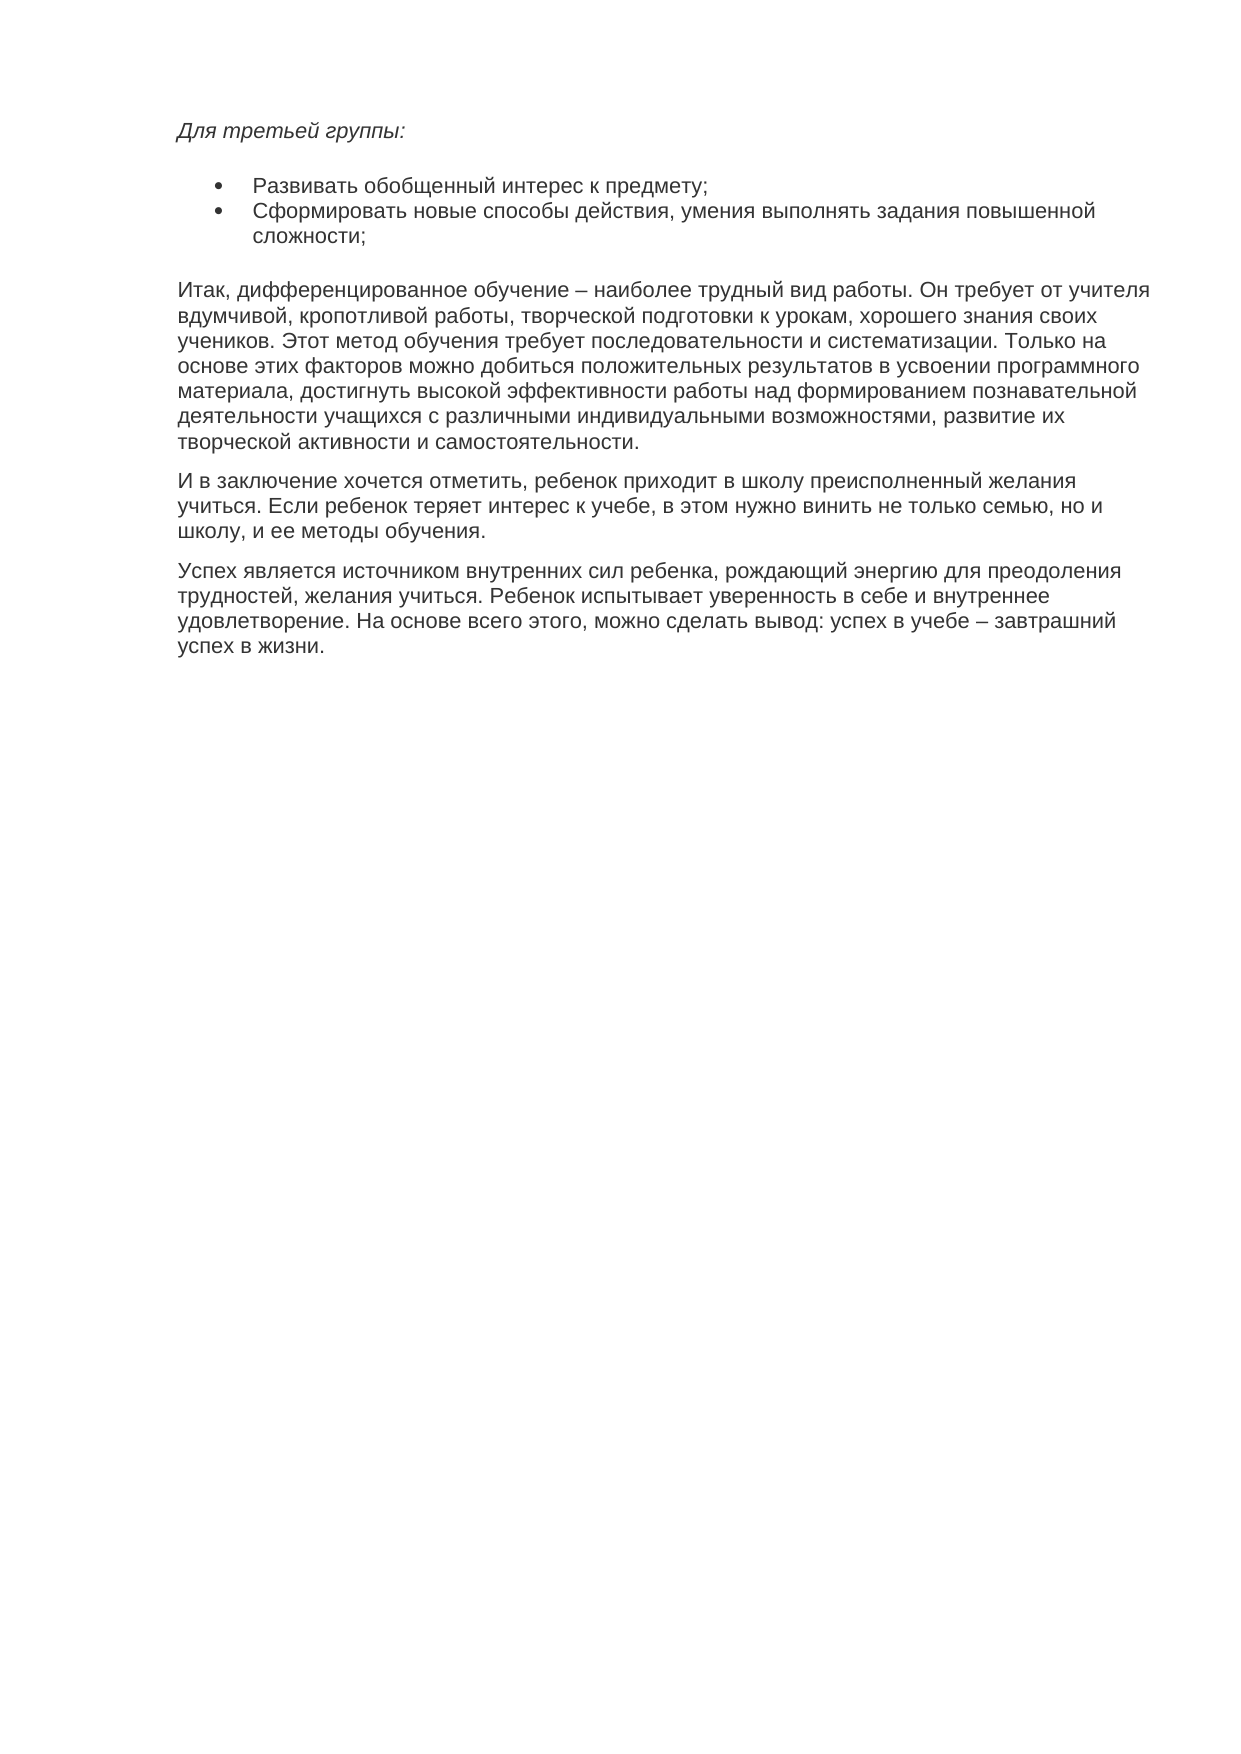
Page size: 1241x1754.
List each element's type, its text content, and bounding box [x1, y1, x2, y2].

list Сформировать новые способы действия, умения выполнять задания повышенной сложности; [215, 198, 1152, 248]
text И в заключение хочется отметить, ребенок приходит в школу преисполненный желания учиться. Если ребенок теряет интерес к учебе, в этом нужно винить не только семью, но и школу, и ее методы обучения. [177, 468, 1152, 543]
text Успех является источником внутренних сил ребенка, рождающий энергию для преодоления трудностей, желания учиться. Ребенок испытывает уверенность в себе и внутреннее удовлетворение. На основе всего этого, можно сделать вывод: успех в учебе – завтрашний успех в жизни. [177, 557, 1152, 658]
text Для третьей группы: [177, 118, 1152, 143]
list Развивать обобщенный интерес к предмету; [215, 172, 1152, 198]
text Итак, дифференцированное обучение – наиболее трудный вид работы. Он требует от учителя вдумчивой, кропотливой работы, творческой подготовки к урокам, хорошего знания своих учеников. Этот метод обучения требует последовательности и систематизации. Только на основе этих факторов можно добиться положительных результатов в усвоении программного материала, достигнуть высокой эффективности работы над формированием познавательной деятельности учащихся с различными индивидуальными возможностями, развитие их творческой активности и самостоятельности. [177, 277, 1152, 454]
